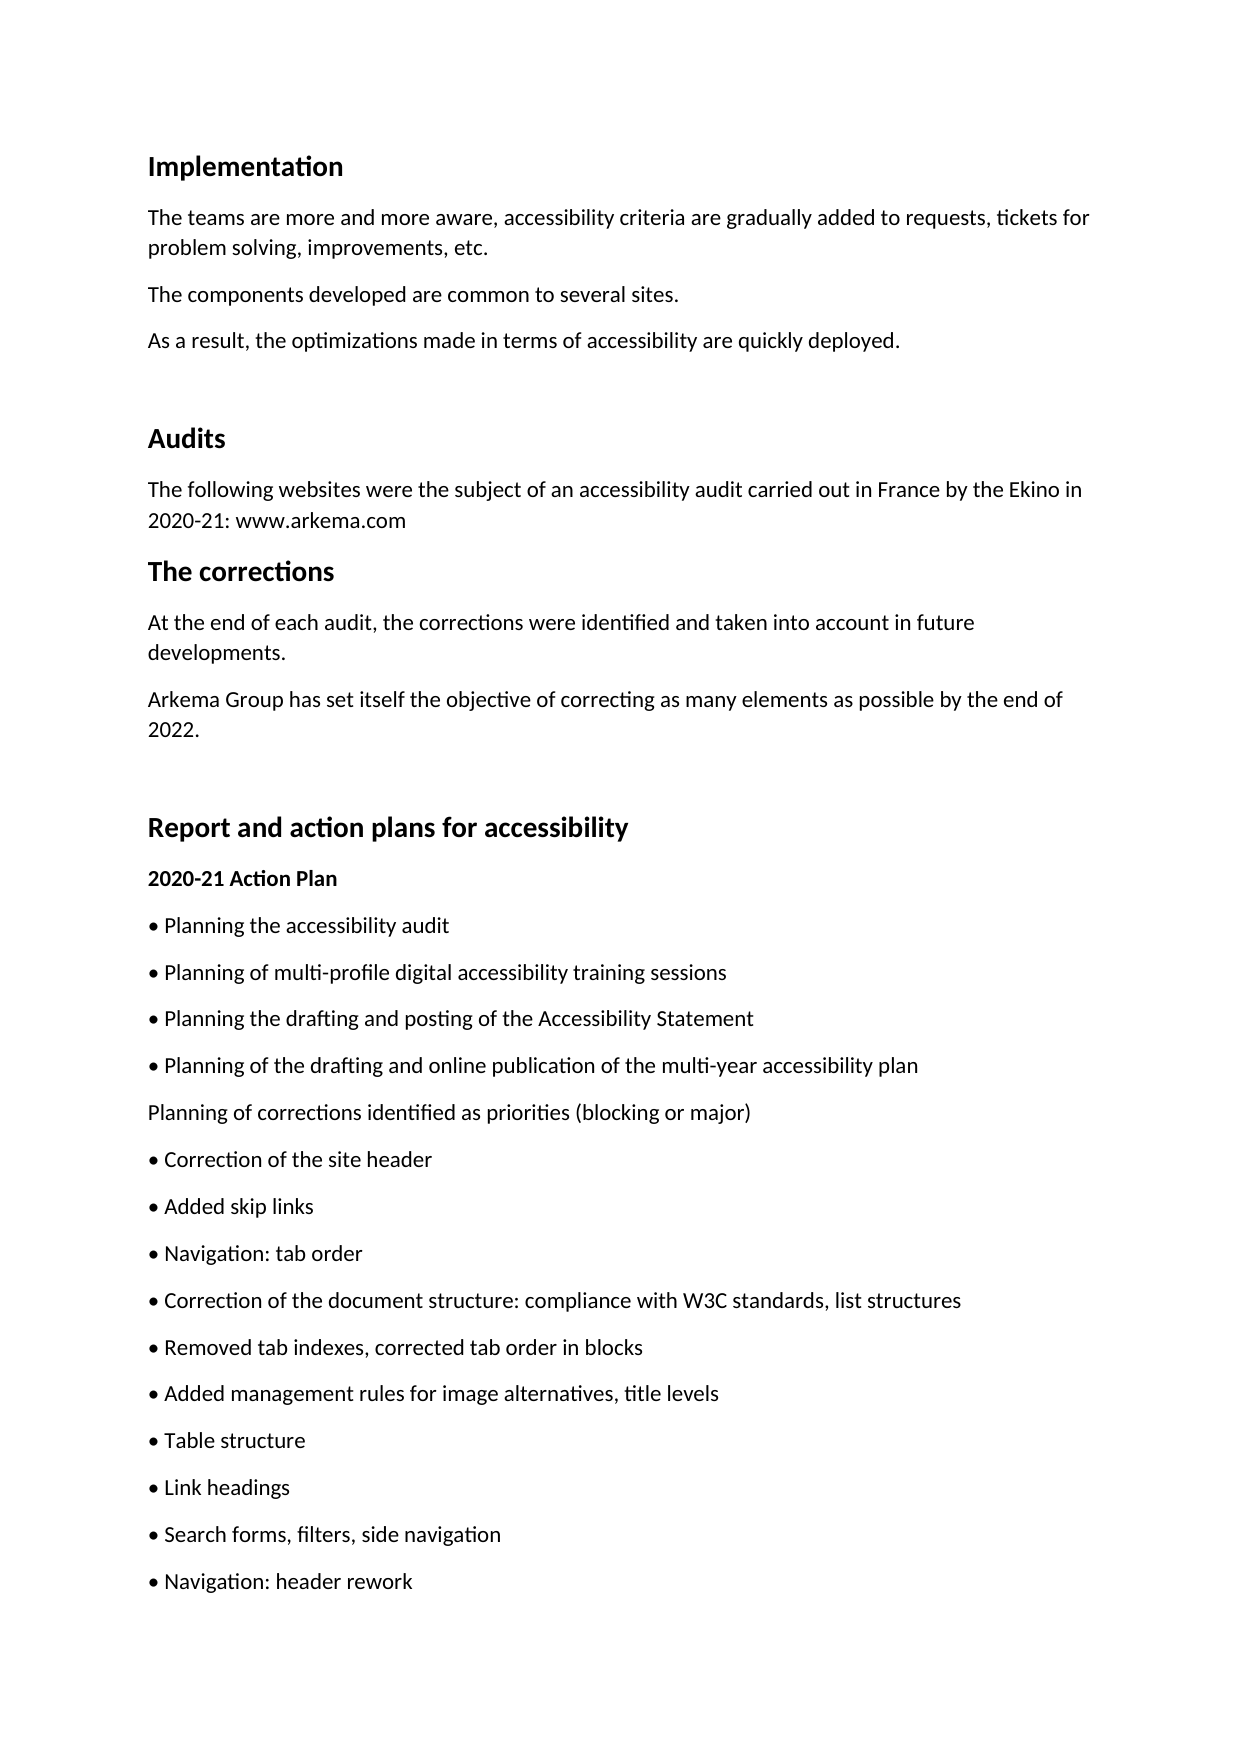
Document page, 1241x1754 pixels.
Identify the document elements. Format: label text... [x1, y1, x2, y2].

text • Link headings [148, 1473, 1093, 1501]
text Planning of corrections identified as priorities (blocking or major) [148, 1098, 1093, 1126]
text • Navigation: header rework [148, 1567, 1093, 1595]
text • Search forms, filters, side navigation [148, 1520, 1093, 1548]
text • Planning the drafting and posting of the Accessibility Statement [148, 1004, 1093, 1032]
text • Removed tab indexes, corrected tab order in blocks [148, 1333, 1093, 1361]
text The teams are more and more aware, accessibility criteria are gradually added to requests, tickets for problem solving, improvements, etc. [148, 203, 1093, 261]
text Implementation [148, 148, 1093, 183]
text Report and action plans for accessibility [148, 809, 1093, 844]
text 2020-21 Action Plan [148, 864, 1093, 892]
text • Added skip links [148, 1192, 1093, 1220]
text Arkema Group has set itself the objective of correcting as many elements as possible by the end of 2022. [148, 685, 1093, 743]
text The following websites were the subject of an accessibility audit carried out in France by the Ekino in 2020-21: www.arkema.com [148, 476, 1093, 534]
text At the end of each audit, the corrections were identified and taken into account in future developments. [148, 608, 1093, 666]
text • Planning of the drafting and online publication of the multi-year accessibility plan [148, 1051, 1093, 1079]
text • Planning the accessibility audit [148, 911, 1093, 939]
text • Table structure [148, 1426, 1093, 1454]
text • Planning of multi-profile digital accessibility training sessions [148, 958, 1093, 986]
text The corrections [148, 553, 1093, 588]
text Audits [148, 420, 1093, 456]
text The components developed are common to several sites. [148, 280, 1093, 308]
text • Correction of the site header [148, 1145, 1093, 1173]
text • Navigation: tab order [148, 1239, 1093, 1267]
text • Correction of the document structure: compliance with W3C standards, list structures [148, 1286, 1093, 1314]
text As a result, the optimizations made in terms of accessibility are quickly deployed. [148, 327, 1093, 355]
text • Added management rules for image alternatives, title levels [148, 1379, 1093, 1407]
